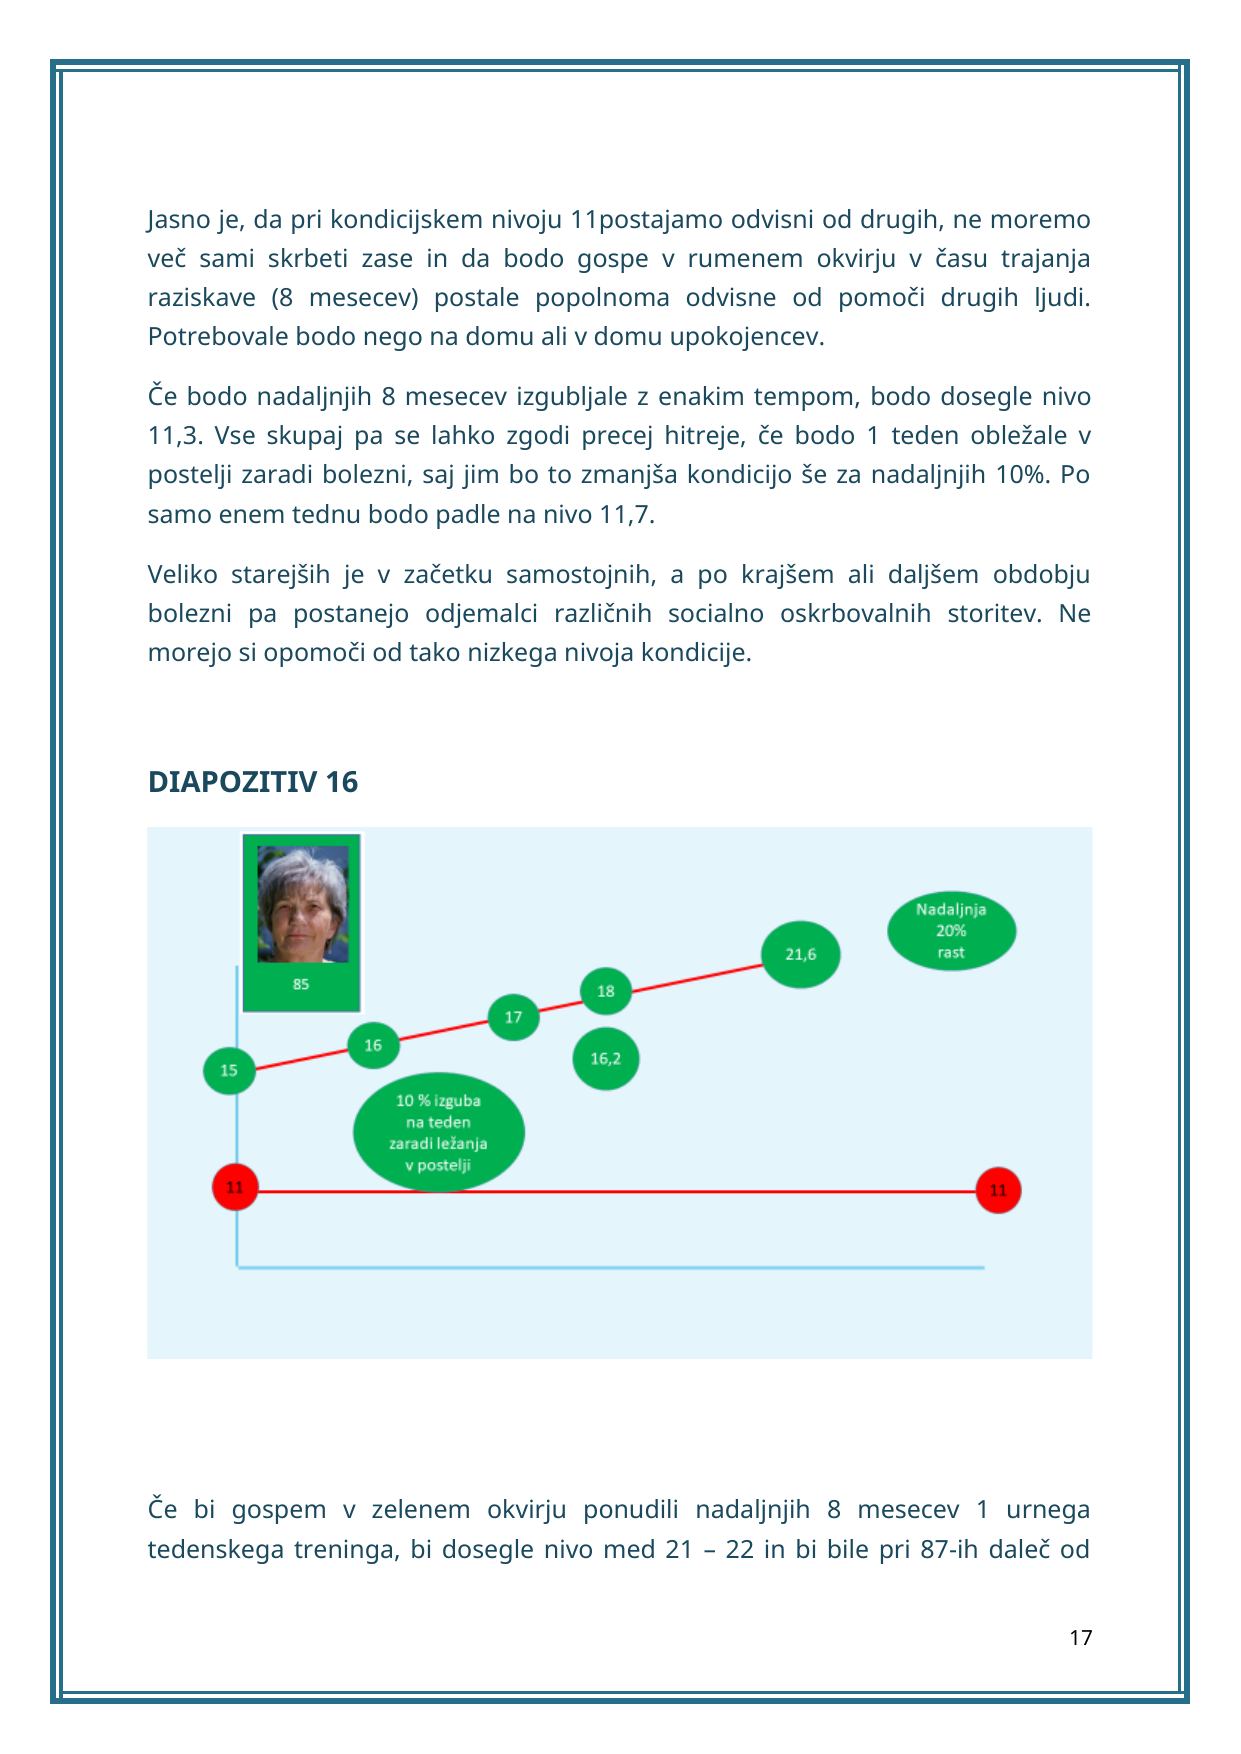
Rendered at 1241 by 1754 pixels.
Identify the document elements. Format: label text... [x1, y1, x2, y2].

text Veliko starejših je v začetku samostojnih, a po krajšem ali daljšem obdobju bolezni pa postanejo odjemalci različnih socialno oskrbovalnih storitev. Ne morejo si opomoči od tako nizkega nivoja kondicije. [147, 556, 1093, 669]
picture [147, 827, 1093, 1359]
text DIAPOZITIV 16 [147, 761, 1093, 801]
text Jasno je, da pri kondicijskem nivoju 11postajamo odvisni od drugih, ne moremo več sami skrbeti zase in da bodo gospe v rumenem okvirju v času trajanja raziskave (8 mesecev) postale popolnoma odvisne od pomoči drugih ljudi. Potrebovale bodo nego na domu ali v domu upokojencev. [147, 201, 1093, 353]
text Če bodo nadaljnjih 8 mesecev izgubljale z enakim tempom, bodo dosegle nivo 11,3. Vse skupaj pa se lahko zgodi precej hitreje, če bodo 1 teden obležale v postelji zaradi bolezni, saj jim bo to zmanjša kondicijo še za nadaljnjih 10%. Po samo enem tednu bodo padle na nivo 11,7. [147, 379, 1093, 530]
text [147, 1492, 1093, 1565]
